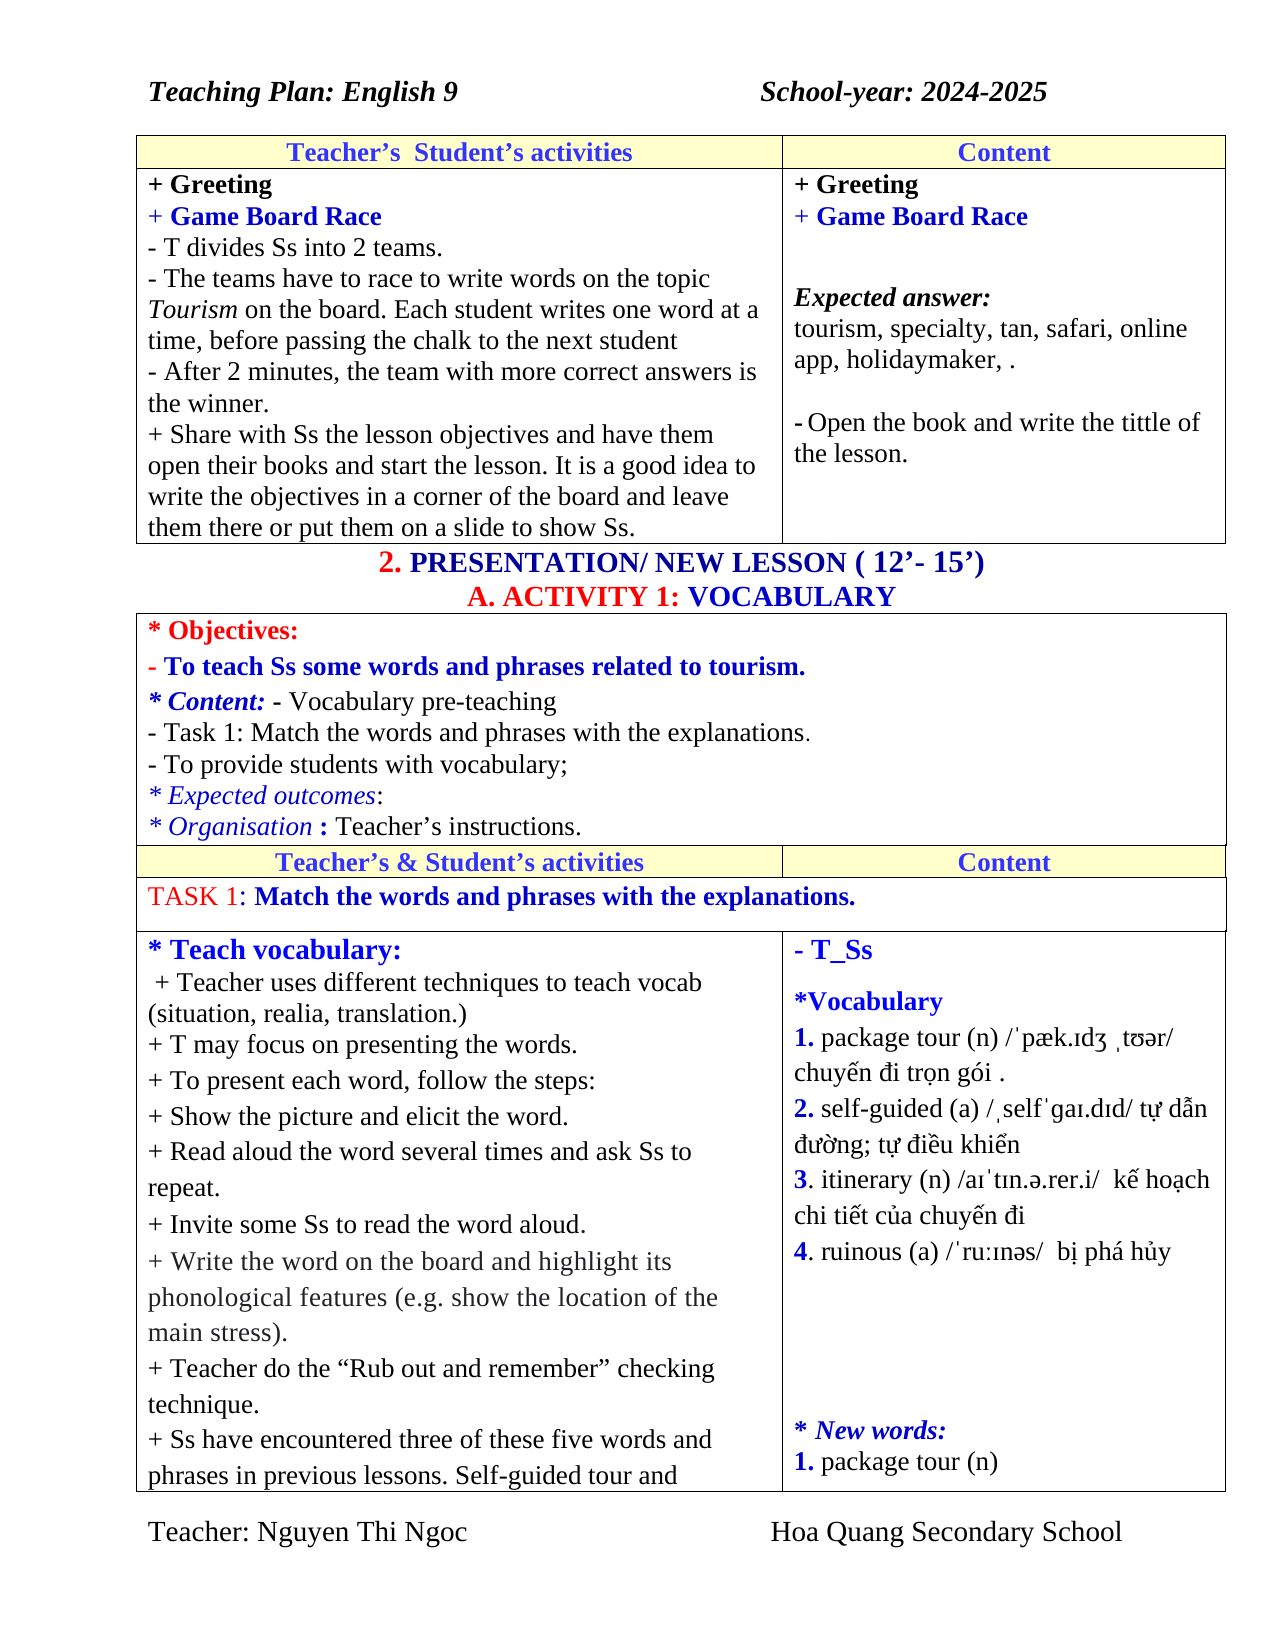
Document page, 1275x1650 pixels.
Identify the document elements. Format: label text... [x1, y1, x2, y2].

table_cell Teacher’s Student’s activities [137, 136, 782, 168]
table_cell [783, 932, 1225, 1491]
table_cell * Objectives: - To teach Ss some words and phrases related to tourism. * Content: - Vocabulary pre-teaching - Task 1: Match the words and phrases with the explanations. - To provide students with vocabulary; * Expected outcomes: * Organisation : Teacher’s instructions. [137, 614, 1226, 845]
table_cell + Greeting + Game Board Race - T divides Ss into 2 teams. - The teams have to race to write words on the topic Tourism on the board. Each student writes one word at a time, before passing the chalk to the next student - After 2 minutes, the team with more correct answers is the winner. + Share with Ss the lesson objectives and have them open their books and start the lesson. It is a good idea to write the objectives in a corner of the board and leave them there or put them on a slide to show Ss. [137, 169, 782, 542]
table_cell Content [783, 846, 1225, 877]
table_cell + Greeting + Game Board Race Expected answer: tourism, specialty, tan, safari, online app, holidaymaker, . - Open the book and write the tittle of the lesson. [783, 169, 1225, 542]
table_cell Teacher’s & Student’s activities [137, 846, 782, 877]
table_cell TASK 1: Match the words and phrases with the explanations. [137, 878, 1226, 931]
table_cell 2. PRESENTATION/ NEW LESSON ( 12’- 15’) A. ACTIVITY 1: VOCABULARY [136, 544, 1226, 613]
table_cell Content [783, 136, 1225, 168]
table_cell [137, 932, 782, 1491]
